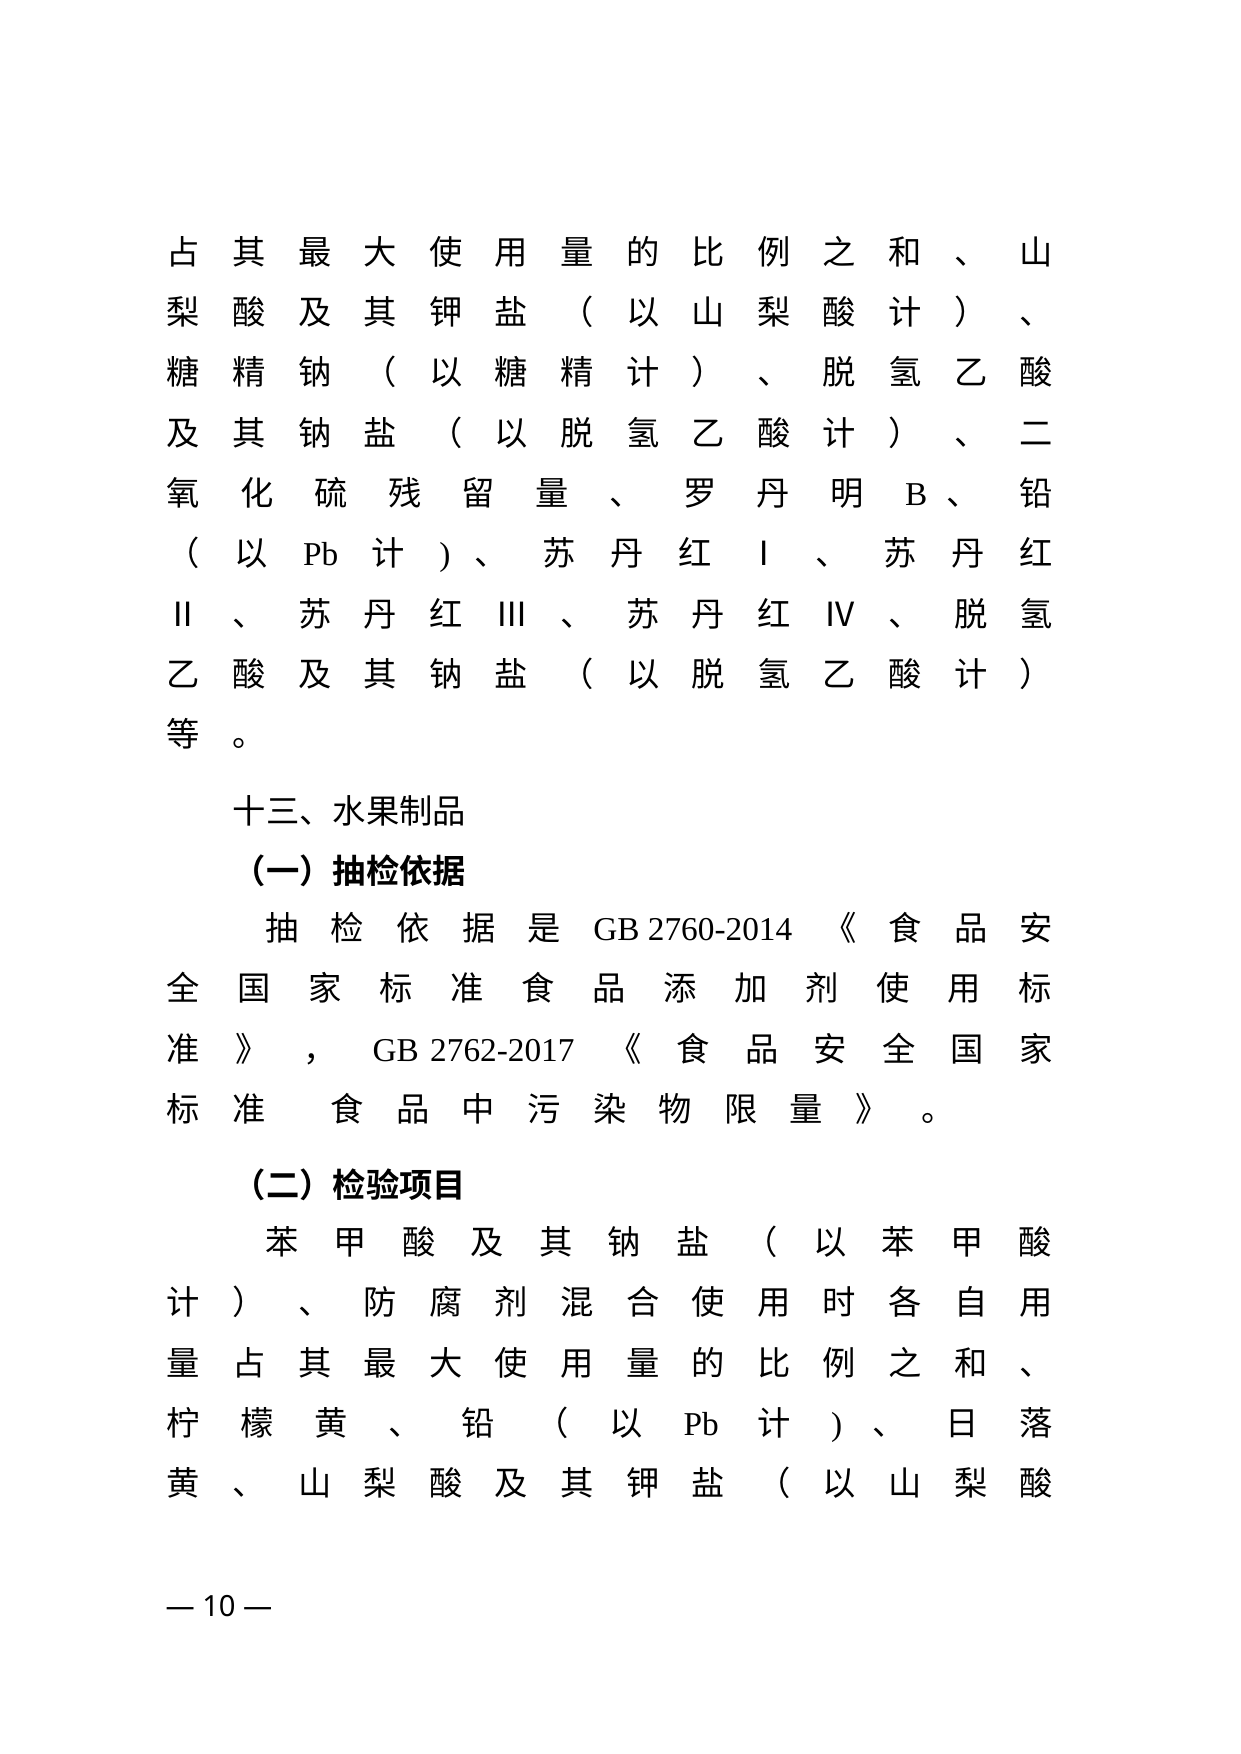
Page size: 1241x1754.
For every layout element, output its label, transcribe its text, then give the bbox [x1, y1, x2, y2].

text （一）抽检依据 [167, 835, 1085, 896]
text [167, 219, 1085, 762]
text 抽检依据是GB 2760-2014《食品安全国家标准食品添加剂使用标准》，GB 2762-2017《食品安全国家标准 食品中污染物限量》。 [167, 896, 1085, 1137]
text 十三、水果制品 [167, 775, 1085, 835]
text （二）检验项目 [167, 1149, 1085, 1210]
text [167, 1210, 1085, 1511]
